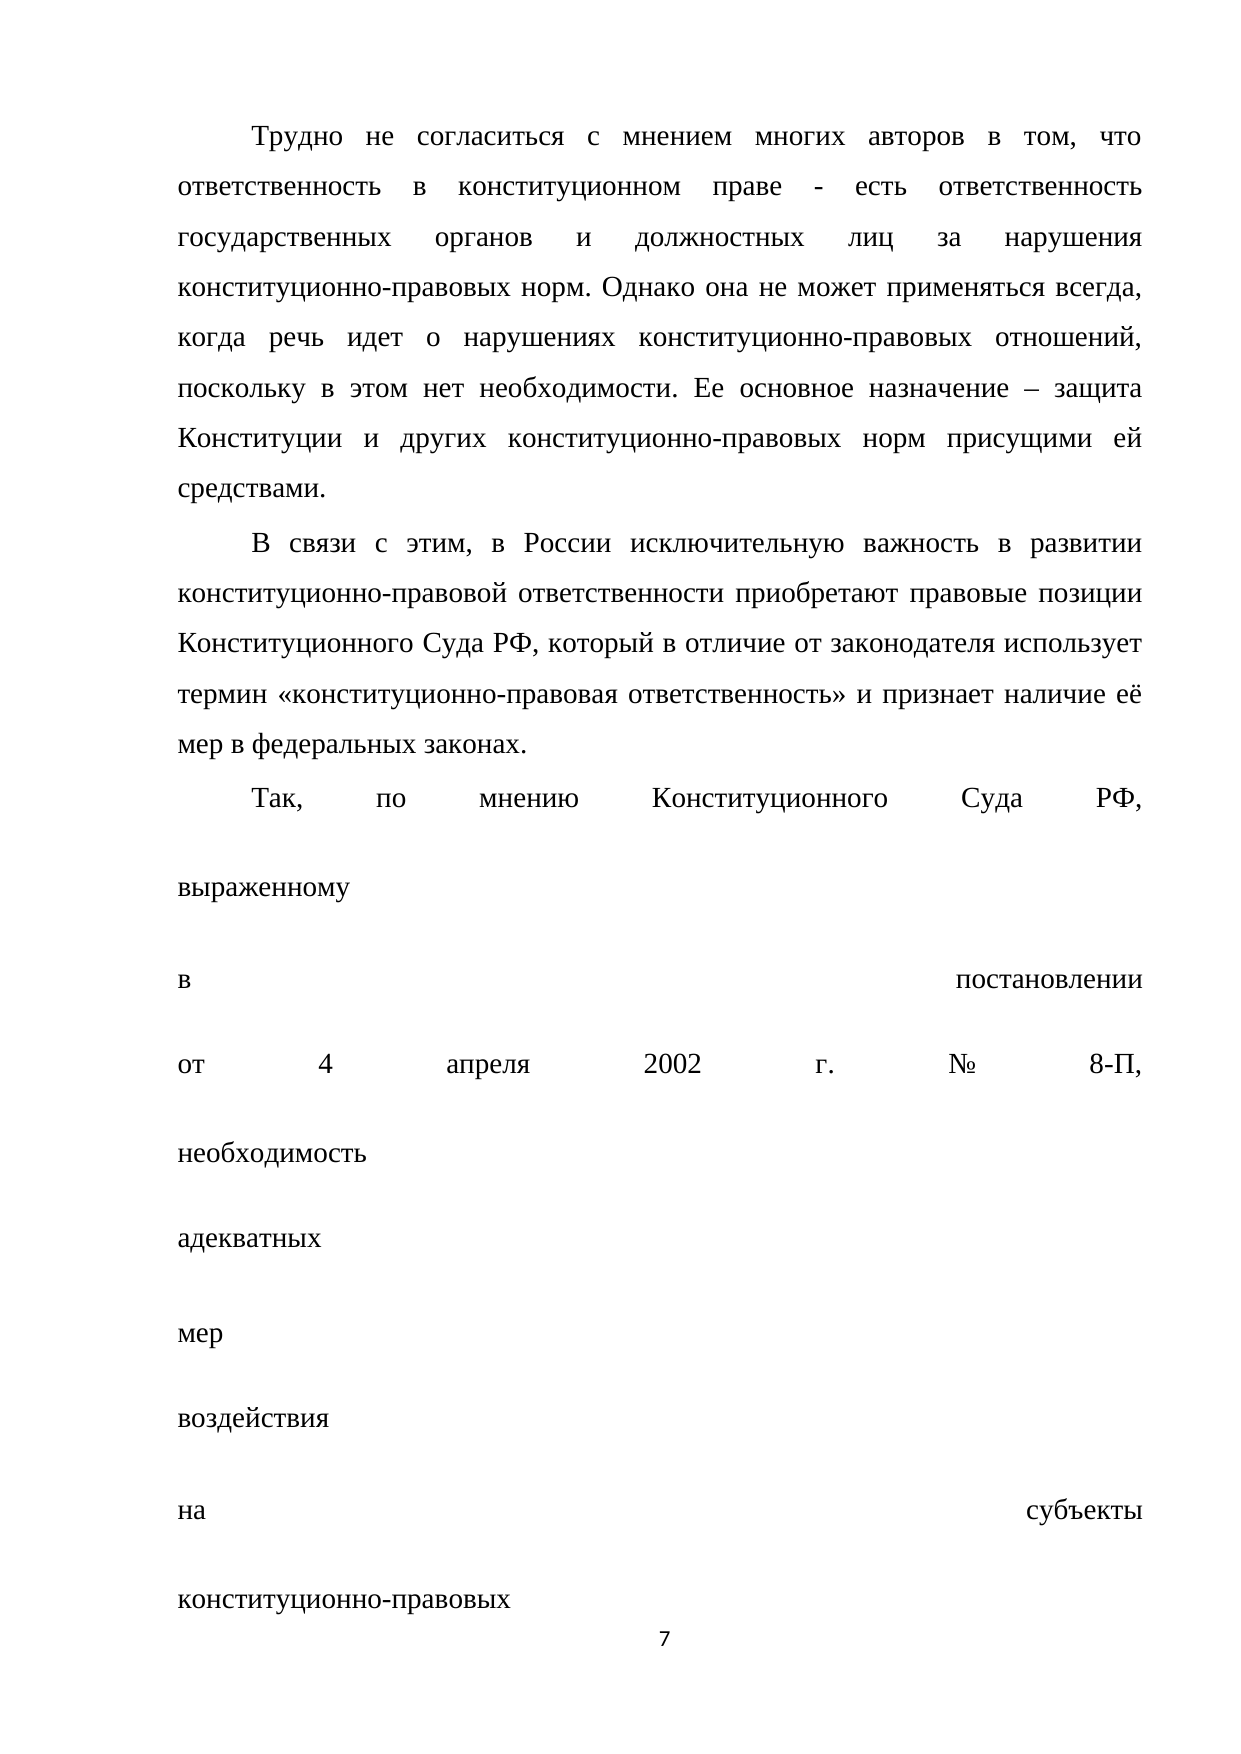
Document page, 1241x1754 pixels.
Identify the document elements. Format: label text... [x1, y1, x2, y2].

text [177, 781, 1143, 1618]
text В связи с этим, в России исключительную важность в развитии конституционно-правовой ответственности приобретают правовые позиции Конституционного Суда РФ, который в отличие от законодателя использует термин «конституционно-правовая ответственность» и признает наличие её мер в федеральных законах. [177, 525, 1143, 759]
text Трудно не согласиться с мнением многих авторов в том, что ответственность в конституционном праве - есть ответственность государственных органов и должностных лиц за нарушения конституционно-правовых норм. Однако она не может применяться всегда, когда речь идет о нарушениях конституционно-правовых отношений, поскольку в этом нет необходимости. Ее основное назначение – защита Конституции и других конституционно-правовых норм присущими ей средствами. [177, 118, 1143, 504]
